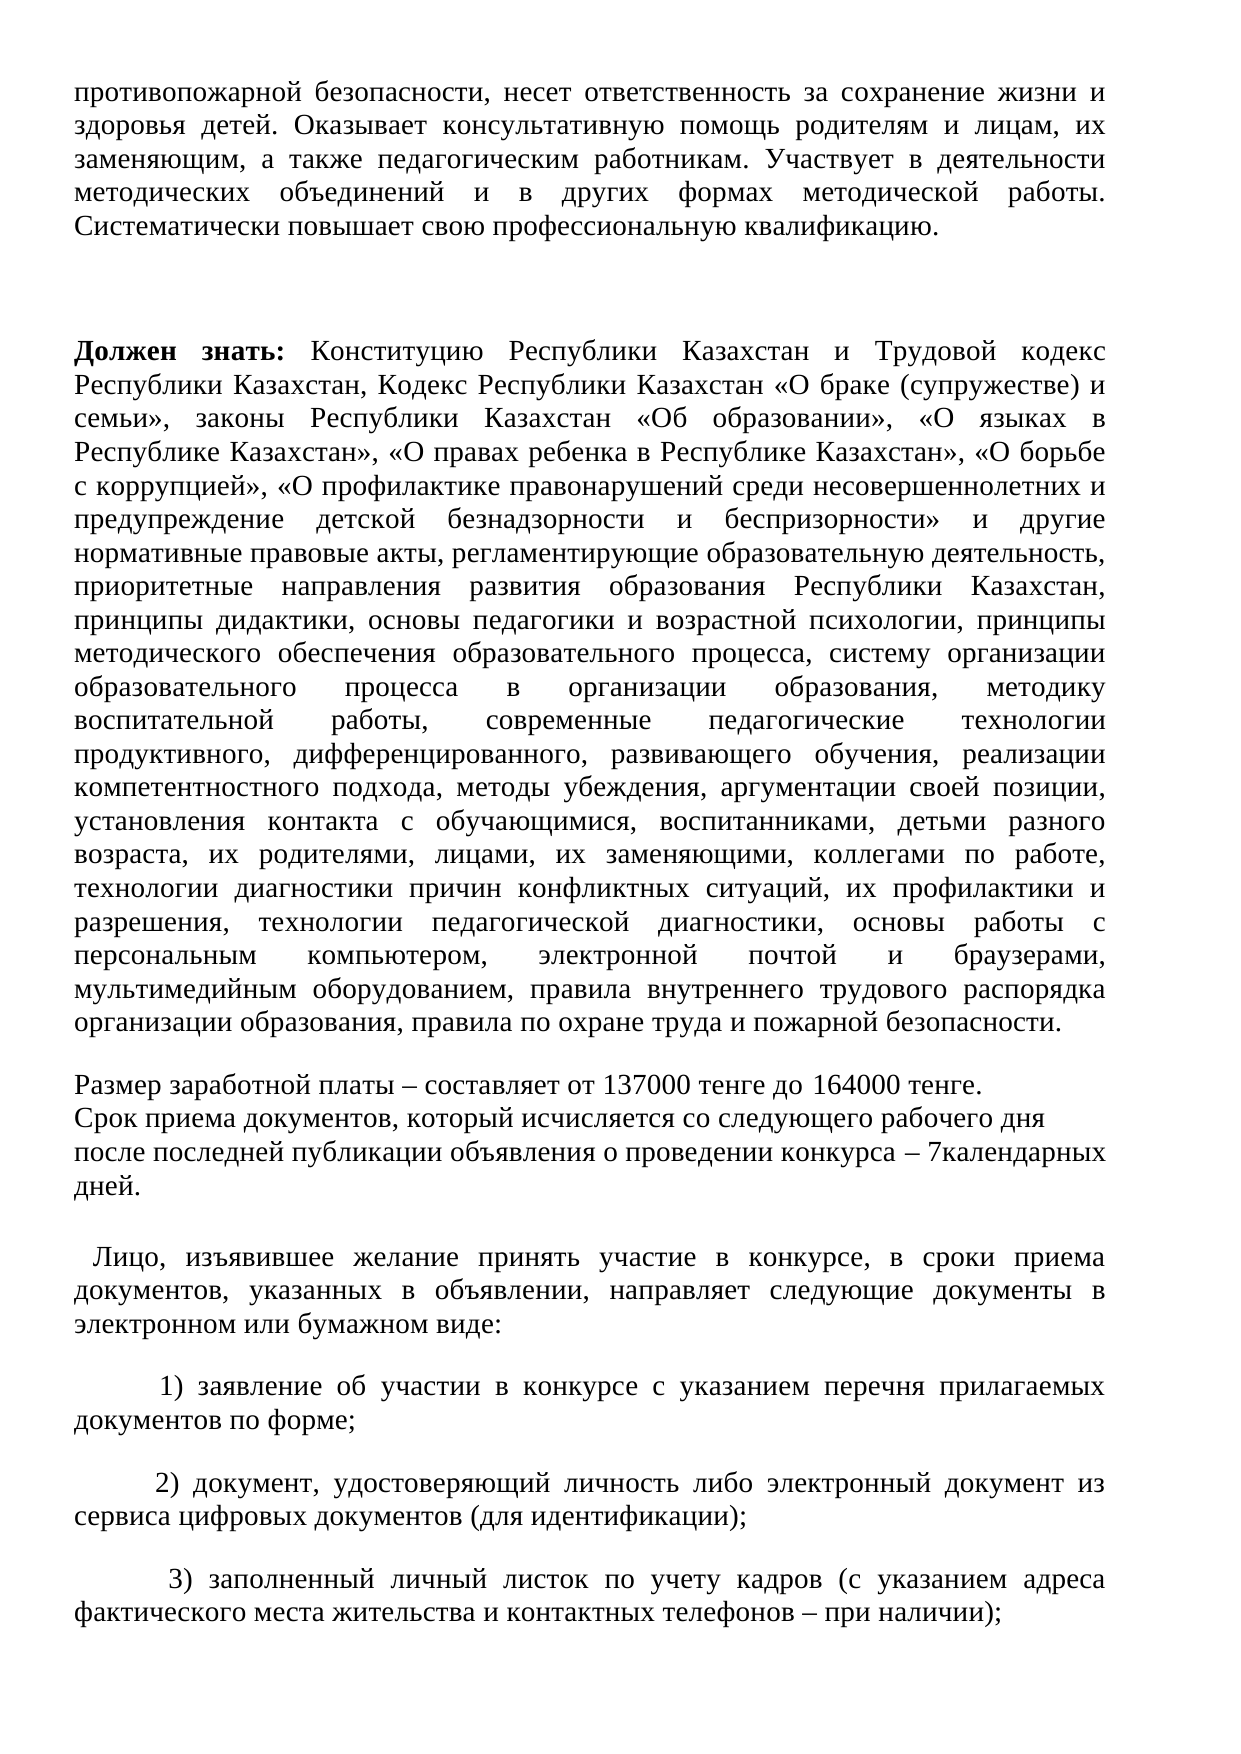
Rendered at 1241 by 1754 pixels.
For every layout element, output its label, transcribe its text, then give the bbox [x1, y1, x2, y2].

text Лицо, изъявившее желание принять участие в конкурсе, в сроки приема документов, указанных в объявлении, направляет следующие документы в электронном или бумажном виде: [74, 1239, 1107, 1339]
text Срок приема документов, который исчисляется со следующего рабочего дня после последней публикации объявления о проведении конкурса – 7календарных дней. [74, 1101, 1107, 1201]
text 3) заполненный личный листок по учету кадров (с указанием адреса фактического места жительства и контактных телефонов – при наличии); [74, 1561, 1107, 1628]
text Размер заработной платы – составляет от 137000 тенге до 164000 тенге. [74, 1067, 1107, 1101]
text 2) документ, удостоверяющий личность либо электронный документ из сервиса цифровых документов (для идентификации); [74, 1465, 1107, 1532]
text Должен знать: Конституцию Республики Казахстан и Трудовой кодекс Республики Казахстан, Кодекс Республики Казахстан «О браке (супружестве) и семьи», законы Республики Казахстан «Об образовании», «О языках в Республике Казахстан», «О правах ребенка в Республике Казахстан», «О борьбе с коррупцией», «О профилактике правонарушений среди несовершеннолетних и предупреждение детской безнадзорности и беспризорности» и другие нормативные правовые акты, регламентирующие образовательную деятельность, приоритетные направления развития образования Республики Казахстан, принципы дидактики, основы педагогики и возрастной психологии, принципы методического обеспечения образовательного процесса, систему организации образовательного процесса в организации образования, методику воспитательной работы, современные педагогические технологии продуктивного, дифференцированного, развивающего обучения, реализации компетентностного подхода, методы убеждения, аргументации своей позиции, установления контакта с обучающимися, воспитанниками, детьми разного возраста, их родителями, лицами, их заменяющими, коллегами по работе, технологии диагностики причин конфликтных ситуаций, их профилактики и разрешения, технологии педагогической диагностики, основы работы с персональным компьютером, электронной почтой и браузерами, мультимедийным оборудованием, правила внутреннего трудового распорядка организации образования, правила по охране труда и пожарной безопасности. [74, 333, 1107, 1038]
text 1) заявление об участии в конкурсе с указанием перечня прилагаемых документов по форме; [74, 1368, 1107, 1436]
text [74, 74, 1107, 242]
